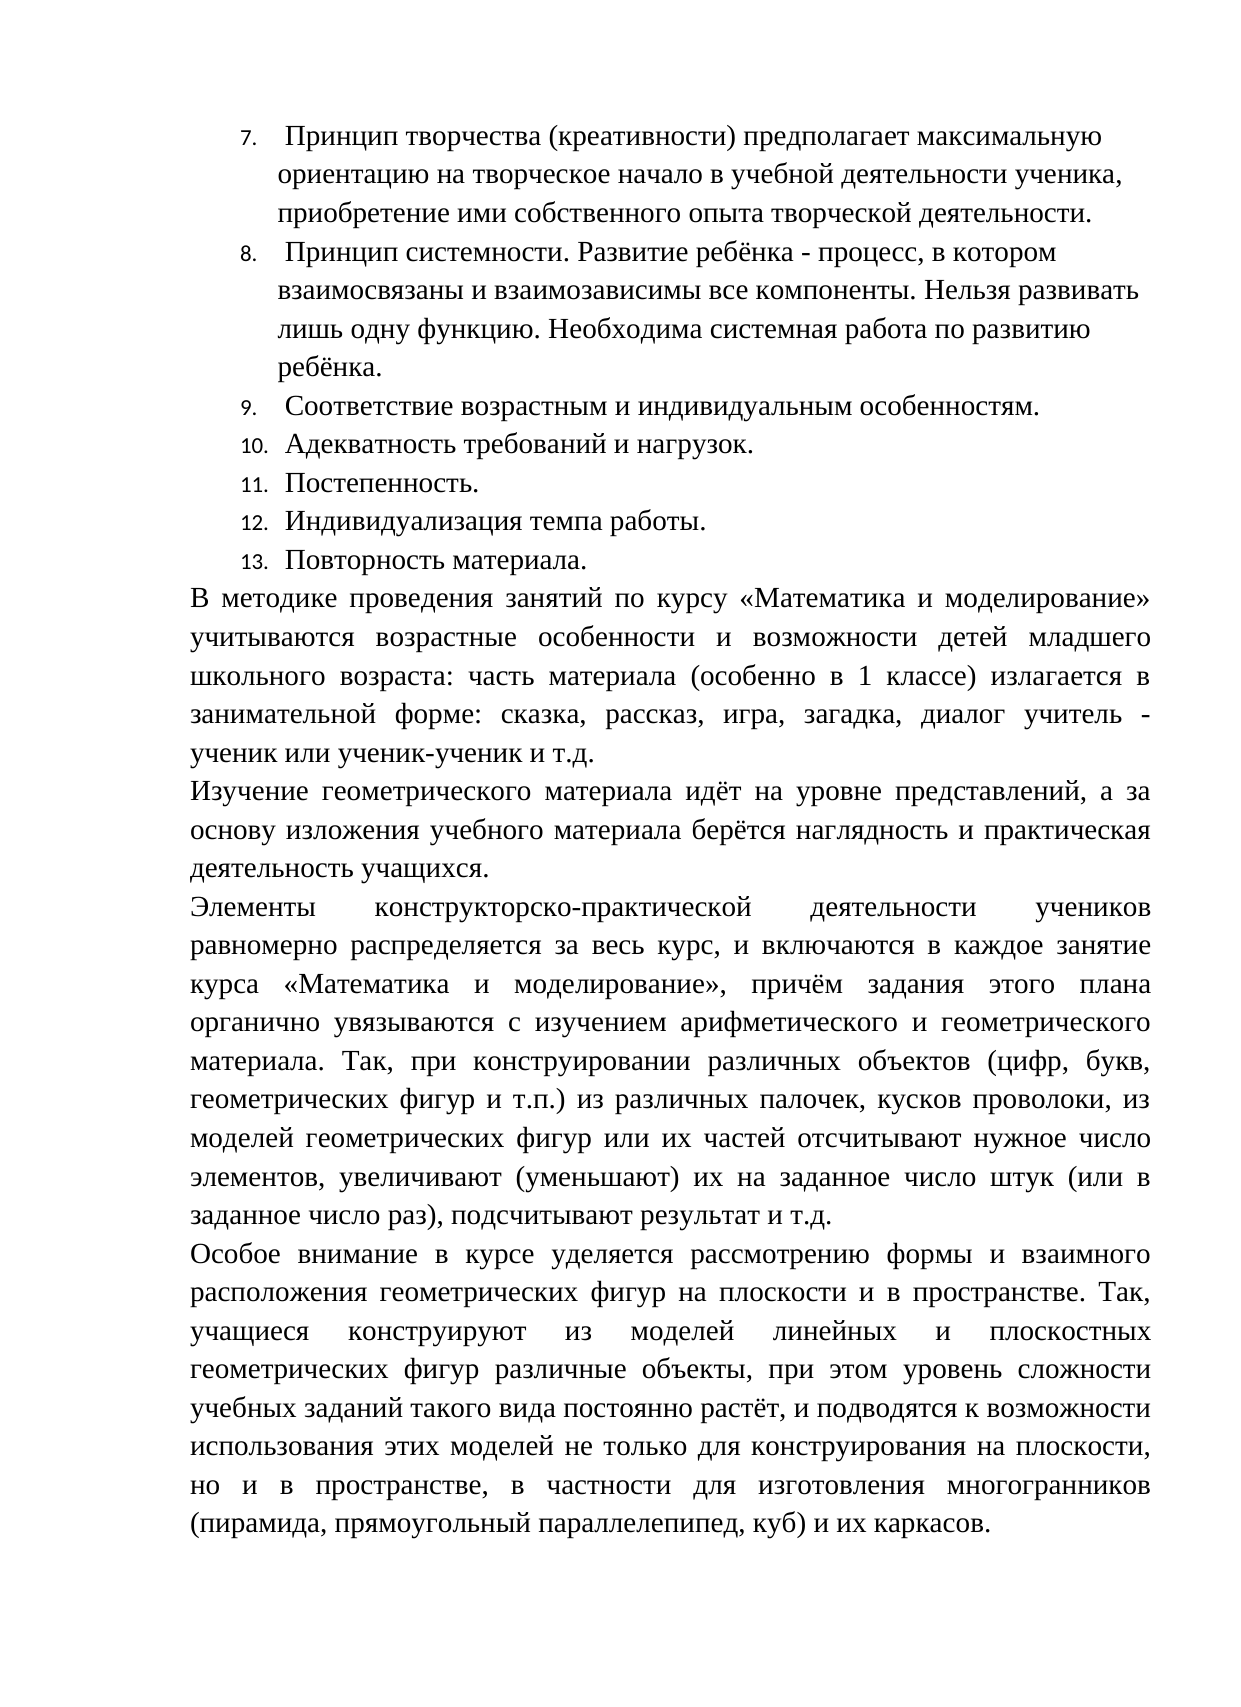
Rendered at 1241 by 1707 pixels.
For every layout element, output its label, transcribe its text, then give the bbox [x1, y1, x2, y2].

text Изучение геометрического материала идёт на уровне представлений, а за основу изложения учебного материала берётся наглядность и практическая деятельность учащихся. [190, 773, 1152, 884]
list Повторность материала. [240, 542, 1152, 576]
text Особое внимание в курсе уделяется рассмотрению формы и взаимного расположения геометрических фигур на плоскости и в пространстве. Так, учащиеся конструируют из моделей линейных и плоскостных геометрических фигур различные объекты, при этом уровень сложности учебных заданий такого вида постоянно растёт, и подводятся к возможности использования этих моделей не только для конструирования на плоскости, но и в пространстве, в частности для изготовления многогранников (пирамида, прямоугольный параллелепипед, куб) и их каркасов. [190, 1236, 1152, 1539]
text В методике проведения занятий по курсу «Математика и моделирование» учитываются возрастные особенности и возможности детей младшего школьного возраста: часть материала (особенно в 1 классе) излагается в занимательной форме: сказка, рассказ, игра, загадка, диалог учитель - ученик или ученик-ученик и т.д. [190, 581, 1152, 768]
list Принцип творчества (креативности) предполагает максимальную ориентацию на творческое начало в учебной деятельности ученика, приобретение ими собственного опыта творческой деятельности. [240, 118, 1152, 229]
list Адекватность требований и нагрузок. [240, 426, 1152, 460]
list Постепенность. [240, 465, 1152, 498]
list Принцип системности. Развитие ребёнка - процесс, в котором взаимосвязаны и взаимозависимы все компоненты. Нельзя развивать лишь одну функцию. Необходима системная работа по развитию ребёнка. [240, 234, 1152, 383]
list Индивидуализация темпа работы. [240, 503, 1152, 537]
text Элементы конструкторско-практической деятельности учеников равномерно распределяется за весь курс, и включаются в каждое занятие курса «Математика и моделирование», причём задания этого плана органично увязываются с изучением арифметического и геометрического материала. Так, при конструировании различных объектов (цифр, букв, геометрических фигур и т.п.) из различных палочек, кусков проволоки, из моделей геометрических фигур или их частей отсчитывают нужное число элементов, увеличивают (уменьшают) их на заданное число штук (или в заданное число раз), подсчитывают результат и т.д. [190, 889, 1152, 1231]
list Соответствие возрастным и индивидуальным особенностям. [240, 388, 1152, 421]
